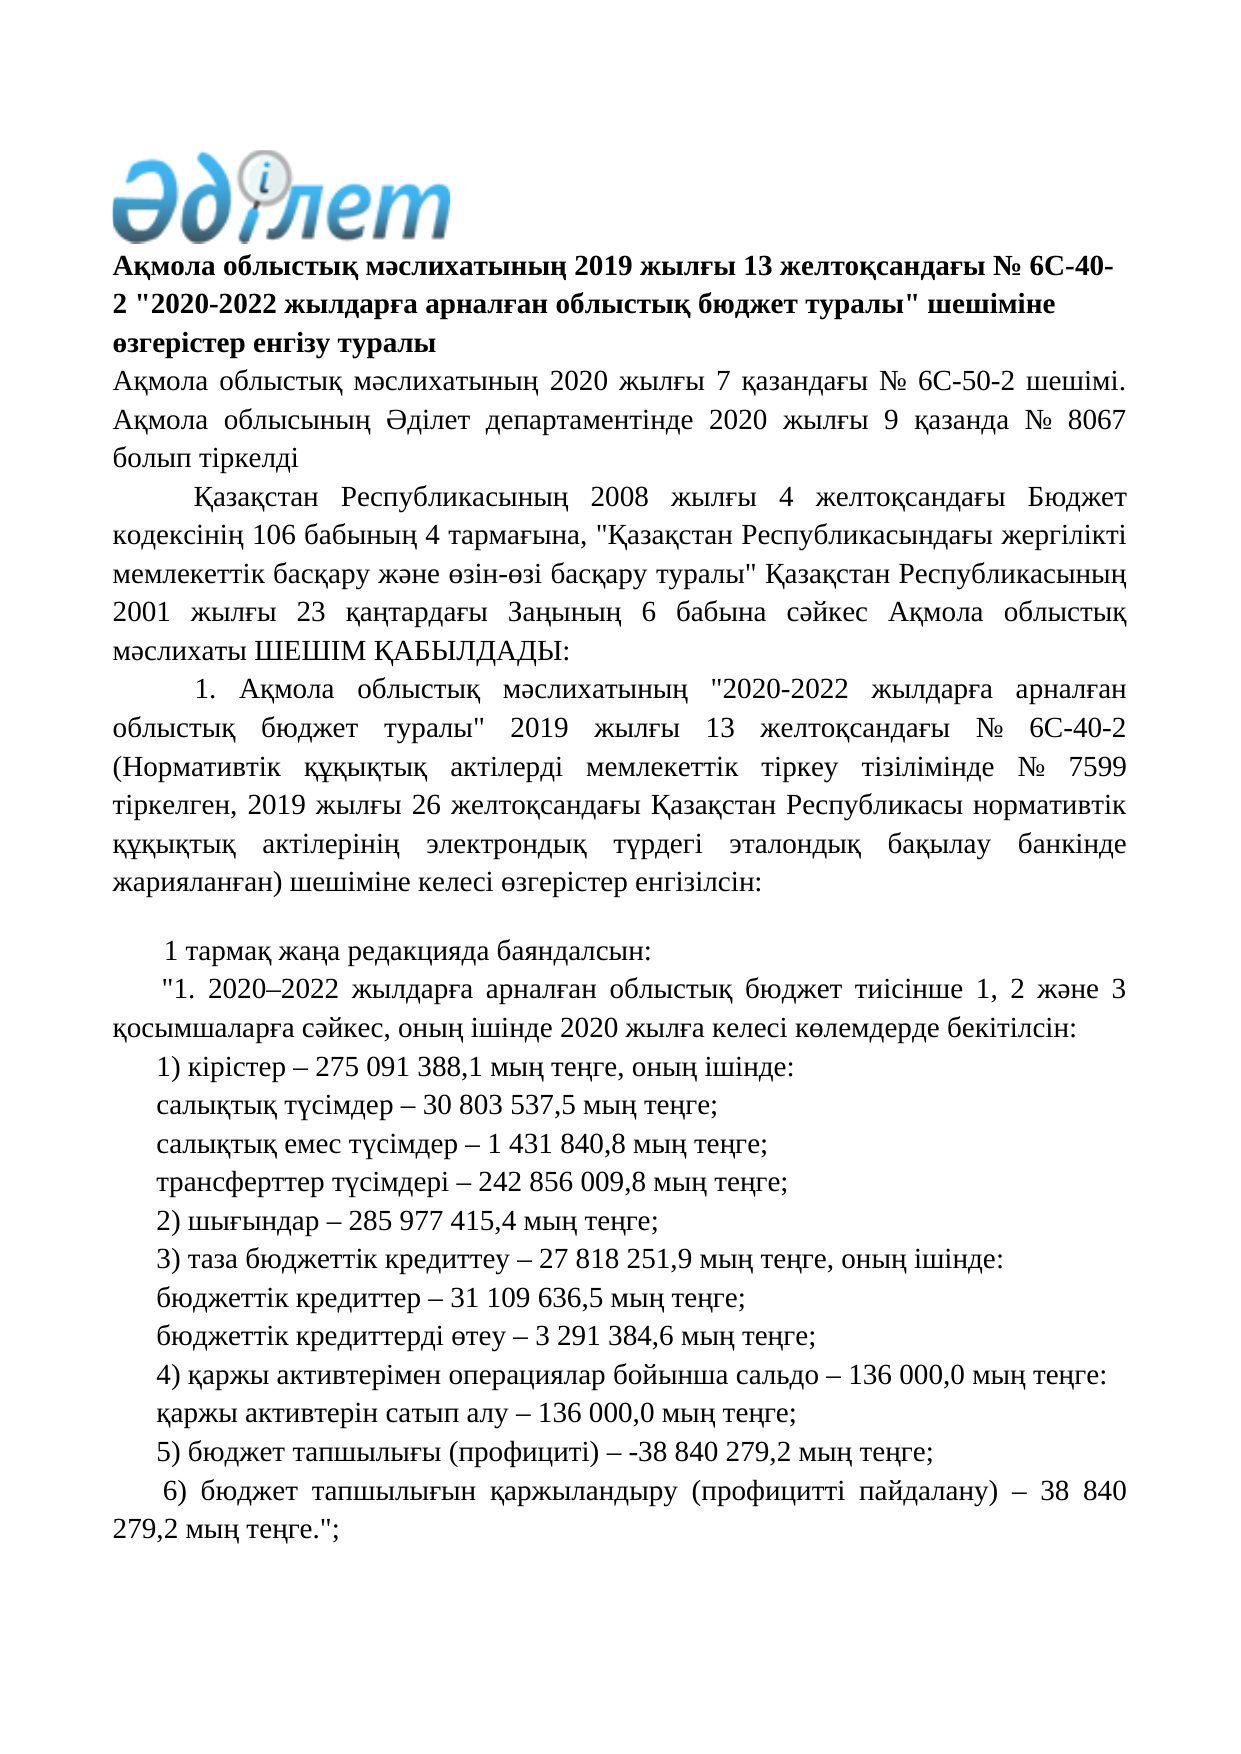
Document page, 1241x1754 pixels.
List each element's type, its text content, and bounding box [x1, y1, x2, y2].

text 6) бюджет тапшылығын қаржыландыру (профицитті пайдалану) – 38 840 279,2 мың теңге."; [112, 1473, 1128, 1545]
text 1. Ақмола облыстық мәслихатының "2020-2022 жылдарға арналған облыстық бюджет туралы" 2019 жылғы 13 желтоқсандағы № 6С-40-2 (Нормативтік құқықтық актілерді мемлекеттік тіркеу тізілімінде № 7599 тіркелген, 2019 жылғы 26 желтоқсандағы Қазақстан Республикасы нормативтік құқықтық актілерінің электрондық түрдегі эталондық бақылау банкінде жарияланған) шешіміне келесі өзгерістер енгізілсін: [112, 672, 1128, 898]
text 2) шығындар – 285 977 415,4 мың теңге; [112, 1203, 1128, 1236]
text трансферттер түсімдері – 242 856 009,8 мың теңге; [112, 1164, 1128, 1198]
text бюджеттік кредиттер – 31 109 636,5 мың теңге; [112, 1280, 1128, 1313]
text қаржы активтерiн сатып алу – 136 000,0 мың теңге; [112, 1396, 1128, 1429]
picture [112, 150, 451, 244]
text Ақмола облыстық мәслихатының 2020 жылғы 7 қазандағы № 6С-50-2 шешімі. Ақмола облысының Әділет департаментінде 2020 жылғы 9 қазанда № 8067 болып тіркелді [112, 363, 1128, 474]
text Қазақстан Республикасының 2008 жылғы 4 желтоқсандағы Бюджет кодексінің 106 бабының 4 тармағына, "Қазақстан Республикасындағы жергiлiктi мемлекеттiк басқару және өзiн-өзi басқару туралы" Қазақстан Республикасының 2001 жылғы 23 қаңтардағы Заңының 6 бабына сәйкес Ақмола облыстық мәслихаты ШЕШІМ ҚАБЫЛДАДЫ: [112, 479, 1128, 667]
text 1) кірістер – 275 091 388,1 мың теңге, оның ішінде: [112, 1049, 1128, 1082]
text "1. 2020–2022 жылдарға арналған облыстық бюджет тиісінше 1, 2 және 3 қосымшаларға сәйкес, оның ішінде 2020 жылға келесі көлемдерде бекітілсін: [112, 972, 1128, 1044]
text 1 тармақ жаңа редакцияда баяндалсын: [112, 933, 1128, 967]
text 4) қаржы активтерiмен операциялар бойынша сальдо – 136 000,0 мың теңге: [112, 1357, 1128, 1391]
text бюджеттік кредиттерді өтеу – 3 291 384,6 мың теңге; [112, 1318, 1128, 1352]
text 5) бюджет тапшылығы (профициті) – -38 840 279,2 мың теңге; [112, 1434, 1128, 1468]
text 3) таза бюджеттік кредиттеу – 27 818 251,9 мың теңге, оның ішінде: [112, 1241, 1128, 1275]
text салықтық түсімдер – 30 803 537,5 мың теңге; [112, 1087, 1128, 1121]
text салықтық емес түсімдер – 1 431 840,8 мың теңге; [112, 1126, 1128, 1159]
text Ақмола облыстық мәслихатының 2019 жылғы 13 желтоқсандағы № 6С-40-2 "2020-2022 жылдарға арналған облыстық бюджет туралы" шешіміне өзгерістер енгізу туралы [112, 248, 1128, 358]
